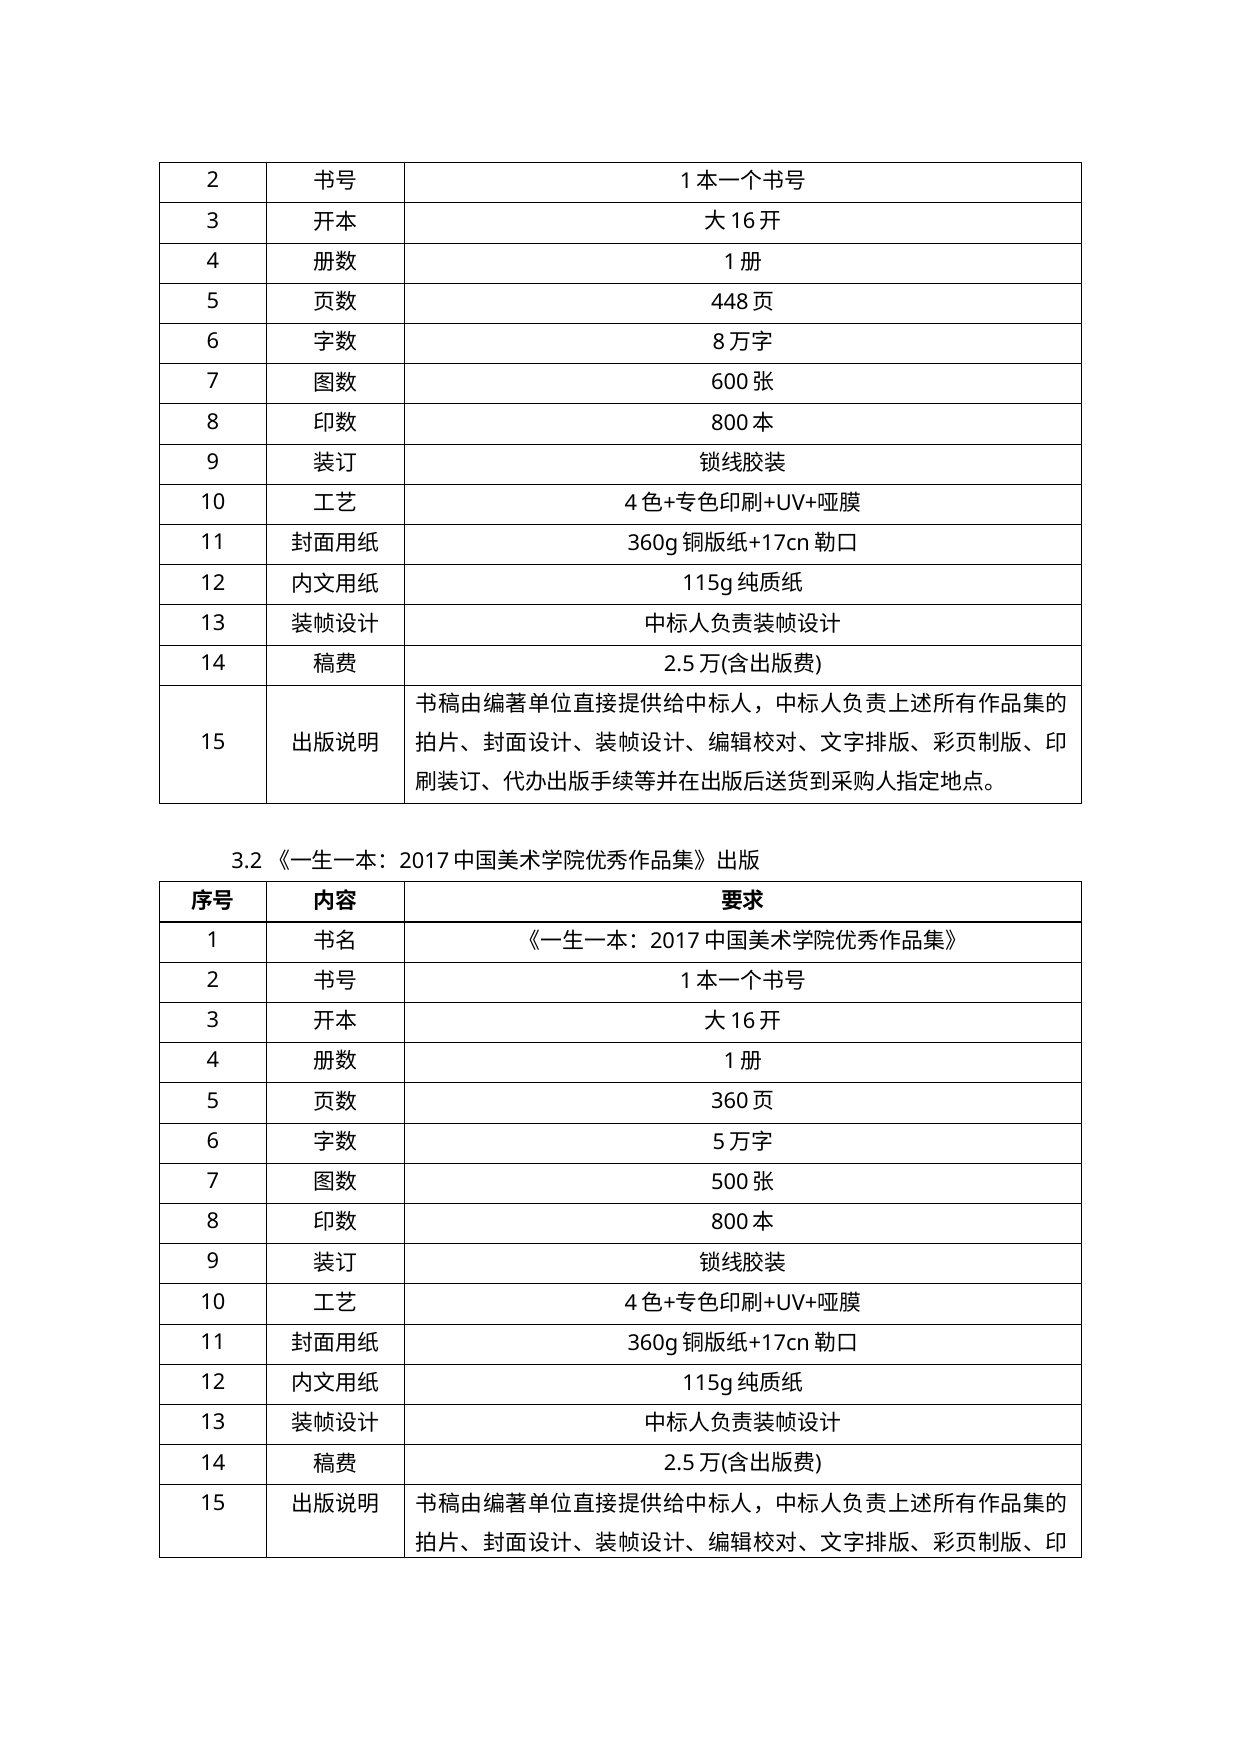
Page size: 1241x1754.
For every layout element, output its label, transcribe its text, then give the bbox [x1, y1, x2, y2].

table_cell 稿费 [267, 1445, 404, 1484]
table_cell 中标人负责装帧设计 [405, 605, 1081, 644]
table_cell 工艺 [267, 1284, 404, 1323]
table_cell 5 [160, 1083, 266, 1122]
table_cell 11 [160, 525, 266, 564]
table_cell 页数 [267, 1083, 404, 1122]
table_cell 10 [160, 485, 266, 524]
table_cell 书名 [267, 923, 404, 962]
table_cell 装帧设计 [267, 1405, 404, 1444]
table_cell 图数 [267, 364, 404, 403]
table_cell 2 [160, 963, 266, 1002]
table_cell 开本 [267, 1003, 404, 1042]
table_cell 《一生一本：2017中国美术学院优秀作品集》 [405, 923, 1081, 962]
table_cell 15 [160, 1485, 266, 1557]
table_cell 2.5万(含出版费) [405, 646, 1081, 685]
table_cell 字数 [267, 324, 404, 363]
table_cell 锁线胶装 [405, 445, 1081, 484]
table_cell 448页 [405, 284, 1081, 323]
table_cell 稿费 [267, 646, 404, 685]
table_cell 1册 [405, 244, 1081, 283]
table_cell 4 [160, 1043, 266, 1082]
table_cell 印数 [267, 404, 404, 443]
table_cell 10 [160, 1284, 266, 1323]
table_cell 装订 [267, 1244, 404, 1283]
table_cell 出版说明 [267, 1485, 404, 1557]
table_cell 5万字 [405, 1124, 1081, 1163]
table_cell 中标人负责装帧设计 [405, 1405, 1081, 1444]
table_cell 115g纯质纸 [405, 1365, 1081, 1404]
table_cell 工艺 [267, 485, 404, 524]
table_cell 书号 [267, 163, 404, 202]
table_cell 600张 [405, 364, 1081, 403]
table_cell 13 [160, 1405, 266, 1444]
table_cell 书稿由编著单位直接提供给中标人，中标人负责上述所有作品集的拍片、封面设计、装帧设计、编辑校对、文字排版、彩页制版、印刷装订、代办出版手续等并在出版后送货到采购人指定地点。 [405, 686, 1081, 803]
table_cell 12 [160, 565, 266, 604]
table_cell 8万字 [405, 324, 1081, 363]
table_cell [405, 1485, 1081, 1557]
table_cell 14 [160, 1445, 266, 1484]
table_header 要求 [405, 882, 1081, 921]
table_cell 360页 [405, 1083, 1081, 1122]
table_cell 500张 [405, 1164, 1081, 1203]
table_cell 开本 [267, 203, 404, 242]
table_cell 书号 [267, 963, 404, 1002]
table_cell 9 [160, 445, 266, 484]
table_cell 9 [160, 1244, 266, 1283]
table_cell 800本 [405, 1204, 1081, 1243]
table_cell 4 [160, 244, 266, 283]
table_cell 册数 [267, 244, 404, 283]
table_cell 7 [160, 1164, 266, 1203]
table_cell 6 [160, 324, 266, 363]
table_cell 1册 [405, 1043, 1081, 1082]
table_cell 12 [160, 1365, 266, 1404]
table_cell 800本 [405, 404, 1081, 443]
text 3.2 《一生一本：2017中国美术学院优秀作品集》出版 [187, 842, 1053, 875]
table_cell 2.5万(含出版费) [405, 1445, 1081, 1484]
table_cell 2 [160, 163, 266, 202]
table_header 内容 [267, 882, 404, 921]
table_cell 4色+专色印刷+UV+哑膜 [405, 485, 1081, 524]
table_cell 内文用纸 [267, 565, 404, 604]
table_cell 字数 [267, 1124, 404, 1163]
table_cell 出版说明 [267, 686, 404, 803]
table_cell 15 [160, 686, 266, 803]
table_cell 册数 [267, 1043, 404, 1082]
table_header 序号 [160, 882, 266, 921]
table_cell 3 [160, 1003, 266, 1042]
table_cell 内文用纸 [267, 1365, 404, 1404]
table_cell 8 [160, 1204, 266, 1243]
table_cell 5 [160, 284, 266, 323]
table_cell 1本一个书号 [405, 163, 1081, 202]
table_cell 8 [160, 404, 266, 443]
table_cell 4色+专色印刷+UV+哑膜 [405, 1284, 1081, 1323]
table_cell 360g铜版纸+17cn勒口 [405, 1325, 1081, 1364]
table_cell 1 [160, 923, 266, 962]
table_cell 页数 [267, 284, 404, 323]
table_cell 115g纯质纸 [405, 565, 1081, 604]
table_cell 13 [160, 605, 266, 644]
table_cell 装帧设计 [267, 605, 404, 644]
table_cell 装订 [267, 445, 404, 484]
table_cell 印数 [267, 1204, 404, 1243]
table_cell 1本一个书号 [405, 963, 1081, 1002]
table_cell 锁线胶装 [405, 1244, 1081, 1283]
table_cell 14 [160, 646, 266, 685]
table_cell 11 [160, 1325, 266, 1364]
table_cell 大16开 [405, 1003, 1081, 1042]
table_cell 7 [160, 364, 266, 403]
table_cell 封面用纸 [267, 525, 404, 564]
table_cell 大16开 [405, 203, 1081, 242]
table_cell 封面用纸 [267, 1325, 404, 1364]
table_cell 360g铜版纸+17cn勒口 [405, 525, 1081, 564]
table_cell 图数 [267, 1164, 404, 1203]
table_cell 3 [160, 203, 266, 242]
table_cell 6 [160, 1124, 266, 1163]
